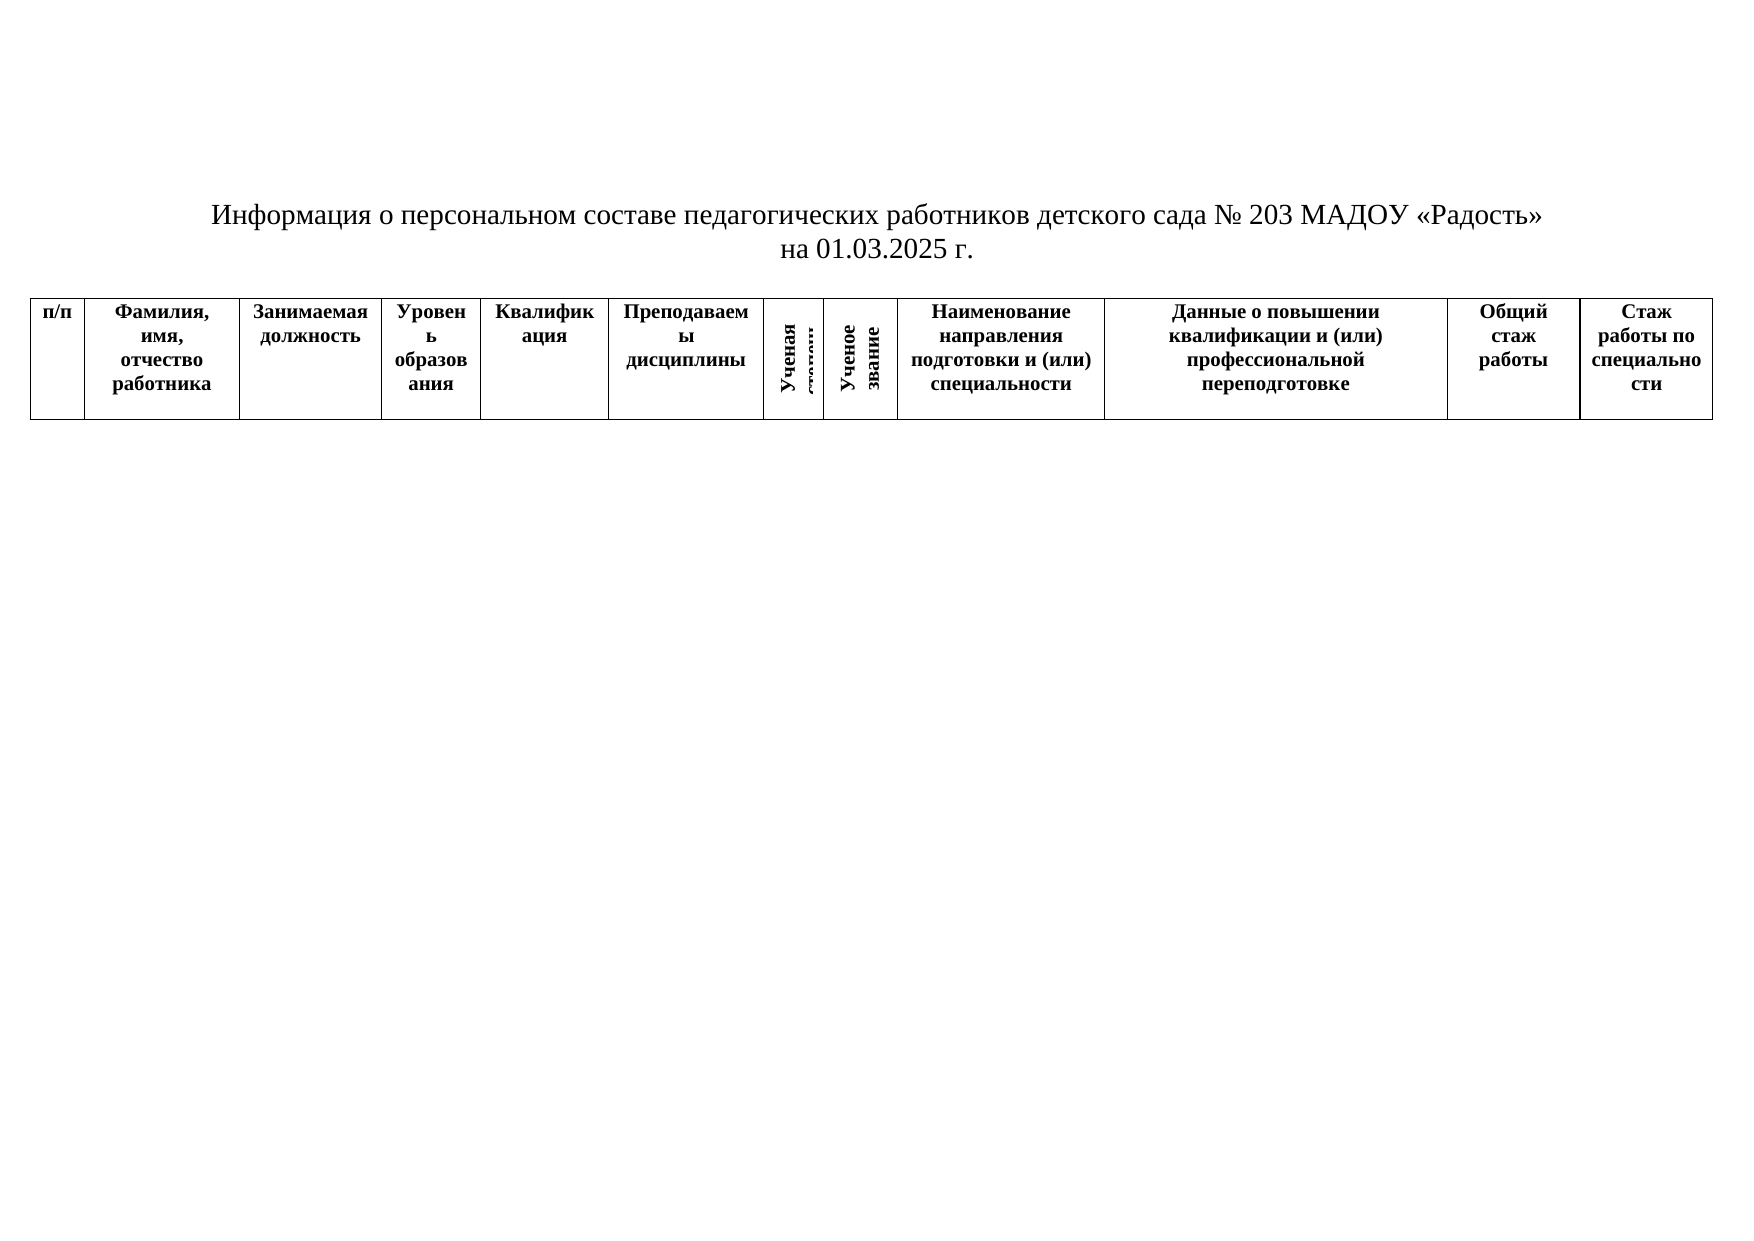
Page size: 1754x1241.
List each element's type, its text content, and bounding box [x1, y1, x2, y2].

table_header Ученая степень [764, 299, 823, 419]
text Информация о персональном составе педагогических работников детского сада № 203 МАДОУ «Радость» [29, 197, 1724, 231]
table_header Фамилия, имя, отчество работника [85, 299, 239, 419]
table_header Стаж работы по специальности [1581, 299, 1712, 419]
table_header Квалификация [481, 299, 608, 419]
table_header Ученое звание [824, 299, 897, 419]
table_header Уровень образования [382, 299, 480, 419]
table_header Общий стаж работы [1448, 299, 1579, 419]
table_header Занимаемая должность [240, 299, 381, 419]
table_header Преподаваемы дисциплины [609, 299, 763, 419]
table_header п/п [31, 299, 84, 419]
table_header Наименование направления подготовки и (или) специальности [898, 299, 1104, 419]
table_header Данные о повышении квалификации и (или) профессиональной переподготовке [1105, 299, 1447, 419]
text на 01.03.2025 г. [29, 231, 1724, 264]
